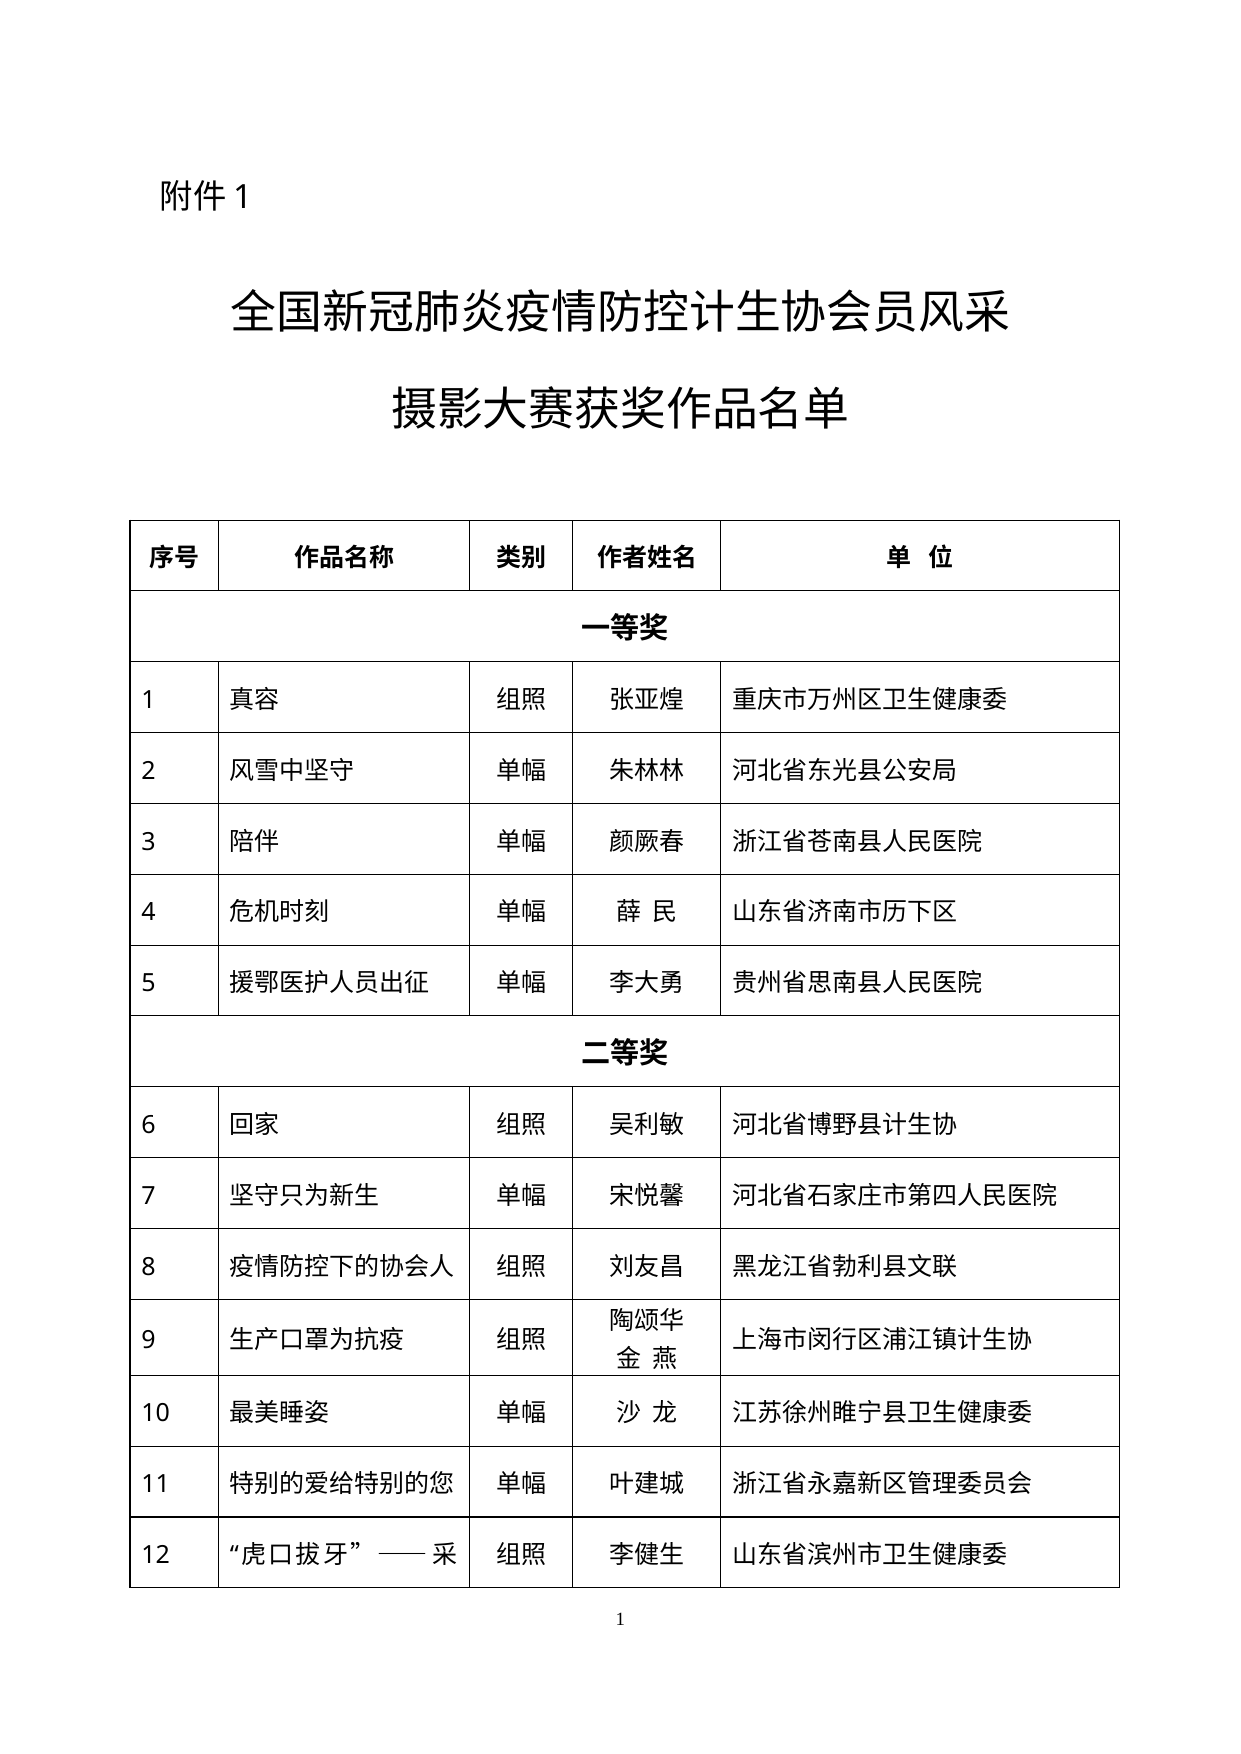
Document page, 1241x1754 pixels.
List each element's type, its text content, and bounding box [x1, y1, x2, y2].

table_cell 江苏徐州睢宁县卫生健康委 [721, 1376, 1119, 1446]
table_cell 陪伴 [219, 804, 469, 874]
table_cell 3 [131, 804, 218, 874]
table_cell 组照 [470, 662, 572, 732]
table_cell 山东省滨州市卫生健康委 [721, 1518, 1119, 1587]
table_cell 特别的爱给特别的您 [219, 1447, 469, 1516]
table_cell 一等奖 [131, 591, 1119, 661]
table_cell 陶颂华 金 燕 [573, 1300, 720, 1375]
table_cell 朱林林 [573, 733, 720, 803]
table_cell 坚守只为新生 [219, 1158, 469, 1228]
table_cell 单幅 [470, 804, 572, 874]
table_cell 7 [131, 1158, 218, 1228]
table_cell 河北省博野县计生协 [721, 1087, 1119, 1157]
text 全国新冠肺炎疫情防控计生协会员风采 [159, 259, 1081, 357]
table_cell 张亚煌 [573, 662, 720, 732]
table_header 单 位 [721, 521, 1119, 590]
text 摄影大赛获奖作品名单 [159, 357, 1081, 454]
table_cell 10 [131, 1376, 218, 1446]
table_cell 李大勇 [573, 946, 720, 1015]
table_cell 黑龙江省勃利县文联 [721, 1229, 1119, 1299]
table_cell 山东省济南市历下区 [721, 875, 1119, 944]
table_cell 宋悦馨 [573, 1158, 720, 1228]
table_cell 河北省东光县公安局 [721, 733, 1119, 803]
table_cell 叶建城 [573, 1447, 720, 1516]
table_header 作者姓名 [573, 521, 720, 590]
table_header 作品名称 [219, 521, 469, 590]
table_cell 组照 [470, 1300, 572, 1375]
table_cell 单幅 [470, 1447, 572, 1516]
table_cell 危机时刻 [219, 875, 469, 944]
table_cell 单幅 [470, 1376, 572, 1446]
table_cell 9 [131, 1300, 218, 1375]
table_cell 颜厥春 [573, 804, 720, 874]
table_cell 组照 [470, 1087, 572, 1157]
table_cell 组照 [470, 1518, 572, 1587]
table_cell 二等奖 [131, 1016, 1119, 1086]
table_cell “虎口拔牙”——采集咽拭子的疾控勇士 [219, 1518, 469, 1587]
table_cell 沙 龙 [573, 1376, 720, 1446]
table_cell 河北省石家庄市第四人民医院 [721, 1158, 1119, 1228]
table_cell 最美睡姿 [219, 1376, 469, 1446]
text 附件1 [159, 162, 1081, 227]
table_cell 回家 [219, 1087, 469, 1157]
table_cell 单幅 [470, 946, 572, 1015]
table_cell 12 [131, 1518, 218, 1587]
table_cell 8 [131, 1229, 218, 1299]
table_cell 重庆市万州区卫生健康委 [721, 662, 1119, 732]
table_cell 风雪中坚守 [219, 733, 469, 803]
table_cell 单幅 [470, 1158, 572, 1228]
table_cell 单幅 [470, 875, 572, 944]
table_cell 11 [131, 1447, 218, 1516]
table_cell 真容 [219, 662, 469, 732]
table_cell 2 [131, 733, 218, 803]
table_cell 1 [131, 662, 218, 732]
table_cell 援鄂医护人员出征 [219, 946, 469, 1015]
table_cell 薛 民 [573, 875, 720, 944]
table_cell 刘友昌 [573, 1229, 720, 1299]
table_cell 浙江省苍南县人民医院 [721, 804, 1119, 874]
table_cell 吴利敏 [573, 1087, 720, 1157]
table_cell 6 [131, 1087, 218, 1157]
table_cell 生产口罩为抗疫 [219, 1300, 469, 1375]
table_cell 疫情防控下的协会人 [219, 1229, 469, 1299]
table_cell 上海市闵行区浦江镇计生协 [721, 1300, 1119, 1375]
table_cell 4 [131, 875, 218, 944]
table_cell 浙江省永嘉新区管理委员会 [721, 1447, 1119, 1516]
table_cell 5 [131, 946, 218, 1015]
table_header 序号 [131, 521, 218, 590]
table_cell 单幅 [470, 733, 572, 803]
table_cell 李健生 [573, 1518, 720, 1587]
table_cell 组照 [470, 1229, 572, 1299]
table_header 类别 [470, 521, 572, 590]
table_cell 贵州省思南县人民医院 [721, 946, 1119, 1015]
